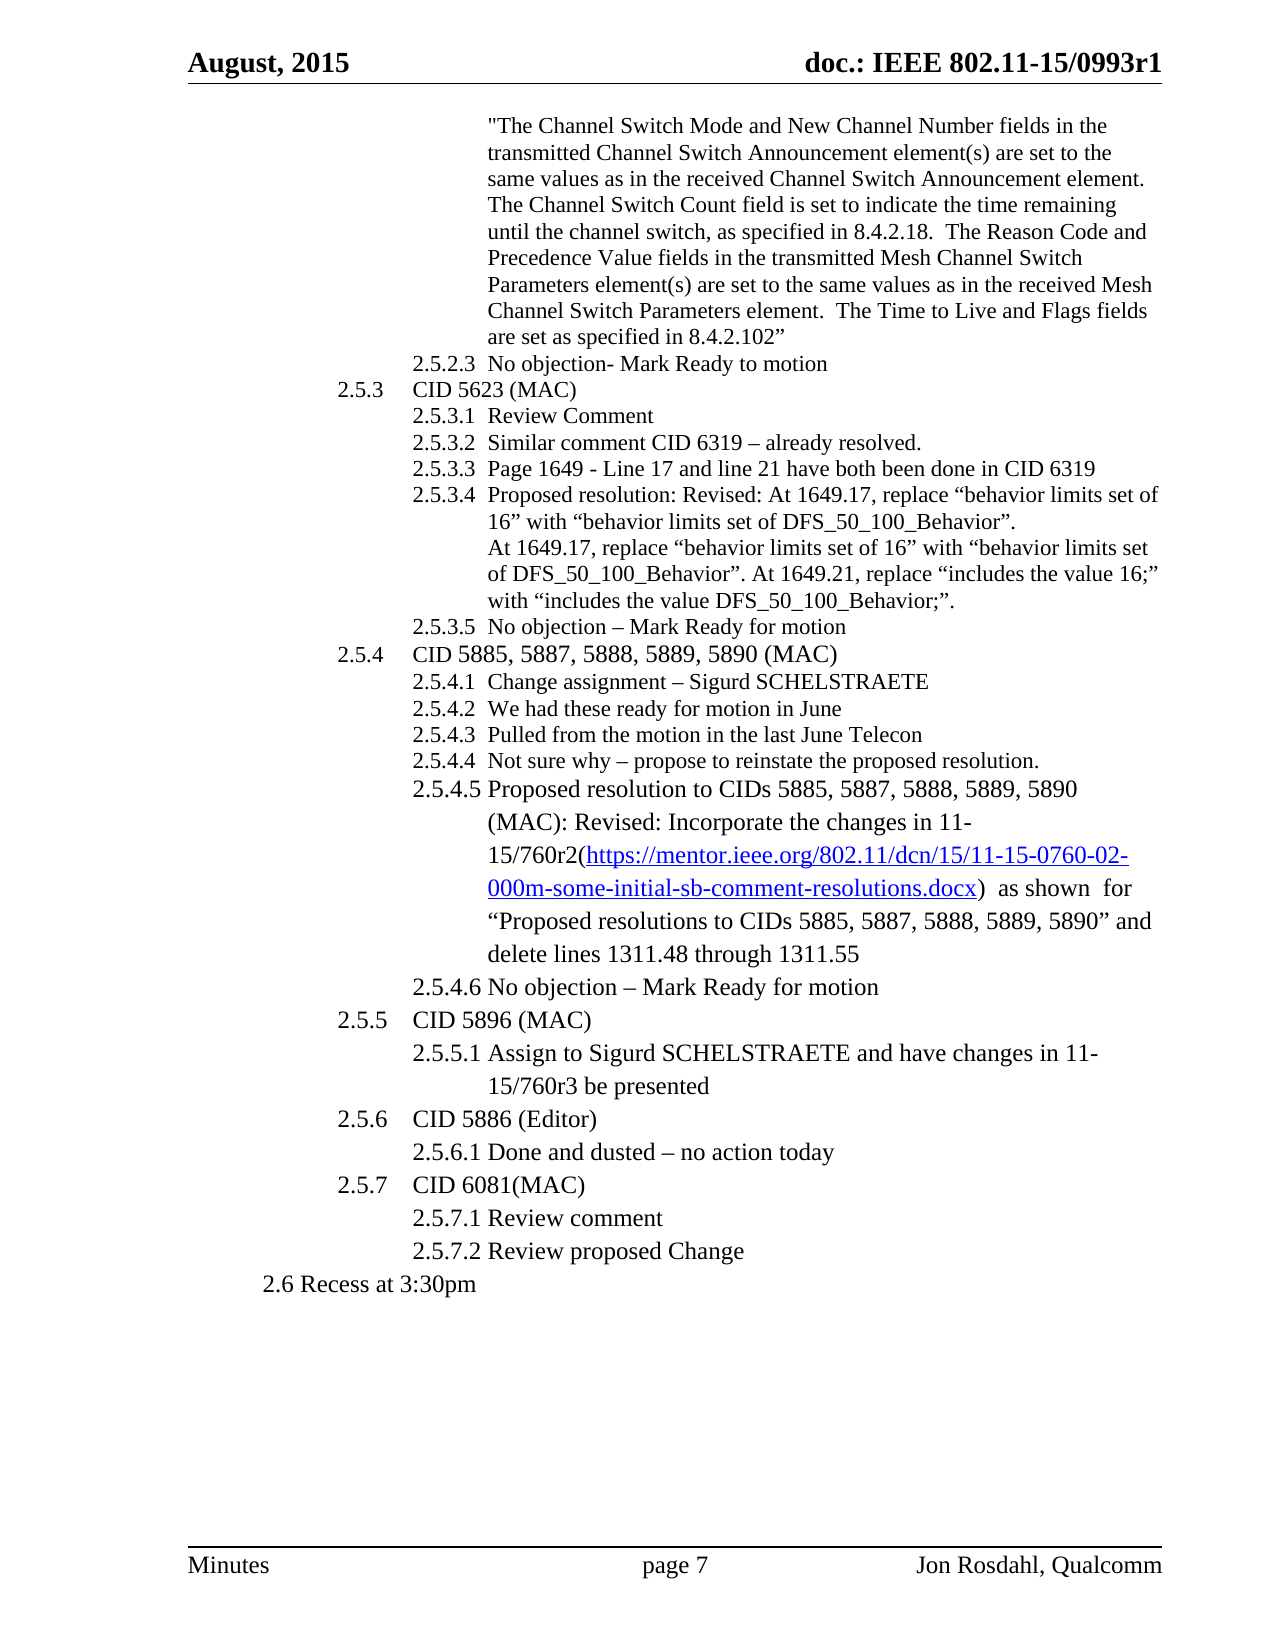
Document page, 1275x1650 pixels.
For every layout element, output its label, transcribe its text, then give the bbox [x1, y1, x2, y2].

list No objection – Mark Ready for motion [412, 972, 1162, 1001]
list Review Comment [412, 402, 1162, 429]
list CID 5896 (MAC) [337, 1005, 1162, 1034]
list Assign to Sigurd SCHELSTRAETE and have changes in 11-15/760r3 be presented [412, 1038, 1162, 1100]
list Proposed resolution to CIDs 5885, 5887, 5888, 5889, 5890 (MAC): Revised: Incorporate the changes in 11-15/760r2(https://mentor.ieee.org/802.11/dcn/15/11-15-0760-02-000m-some-initial-sb-comment-resolutions.docx) as shown for “Proposed resolutions to CIDs 5885, 5887, 5888, 5889, 5890” and delete lines 1311.48 through 1311.55 [412, 774, 1162, 968]
list Proposed resolution: Revised: At 1649.17, replace “behavior limits set of 16” with “behavior limits set of DFS_50_100_Behavior”. [412, 481, 1162, 534]
list Done and dusted – no action today [412, 1137, 1162, 1166]
list We had these ready for motion in June [412, 695, 1162, 721]
list Review proposed Change [412, 1236, 1162, 1265]
list Change assignment – Sigurd SCHELSTRAETE [412, 668, 1162, 695]
list CID 6081(MAC) [337, 1170, 1162, 1199]
list No objection – Mark Ready for motion [412, 613, 1162, 639]
list CID 5885, 5887, 5888, 5889, 5890 (MAC) [337, 639, 1162, 668]
list At 1649.17, replace “behavior limits set of 16” with “behavior limits set of DFS_50_100_Behavior”. At 1649.21, replace “includes the value 16;” with “includes the value DFS_50_100_Behavior;”. [487, 534, 1162, 613]
list Similar comment CID 6319 – already resolved. [412, 429, 1162, 455]
list Not sure why – propose to reinstate the proposed resolution. [412, 747, 1162, 774]
list Page 1649 - Line 17 and line 21 have both been done in CID 6319 [412, 455, 1162, 481]
list Review comment [412, 1203, 1162, 1232]
list CID 5623 (MAC) [337, 376, 1162, 402]
list Pulled from the motion in the last June Telecon [412, 721, 1162, 747]
list Recess at 3:30pm [262, 1269, 1162, 1298]
list No objection- Mark Ready to motion [412, 350, 1162, 376]
list CID 5886 (Editor) [337, 1104, 1162, 1133]
